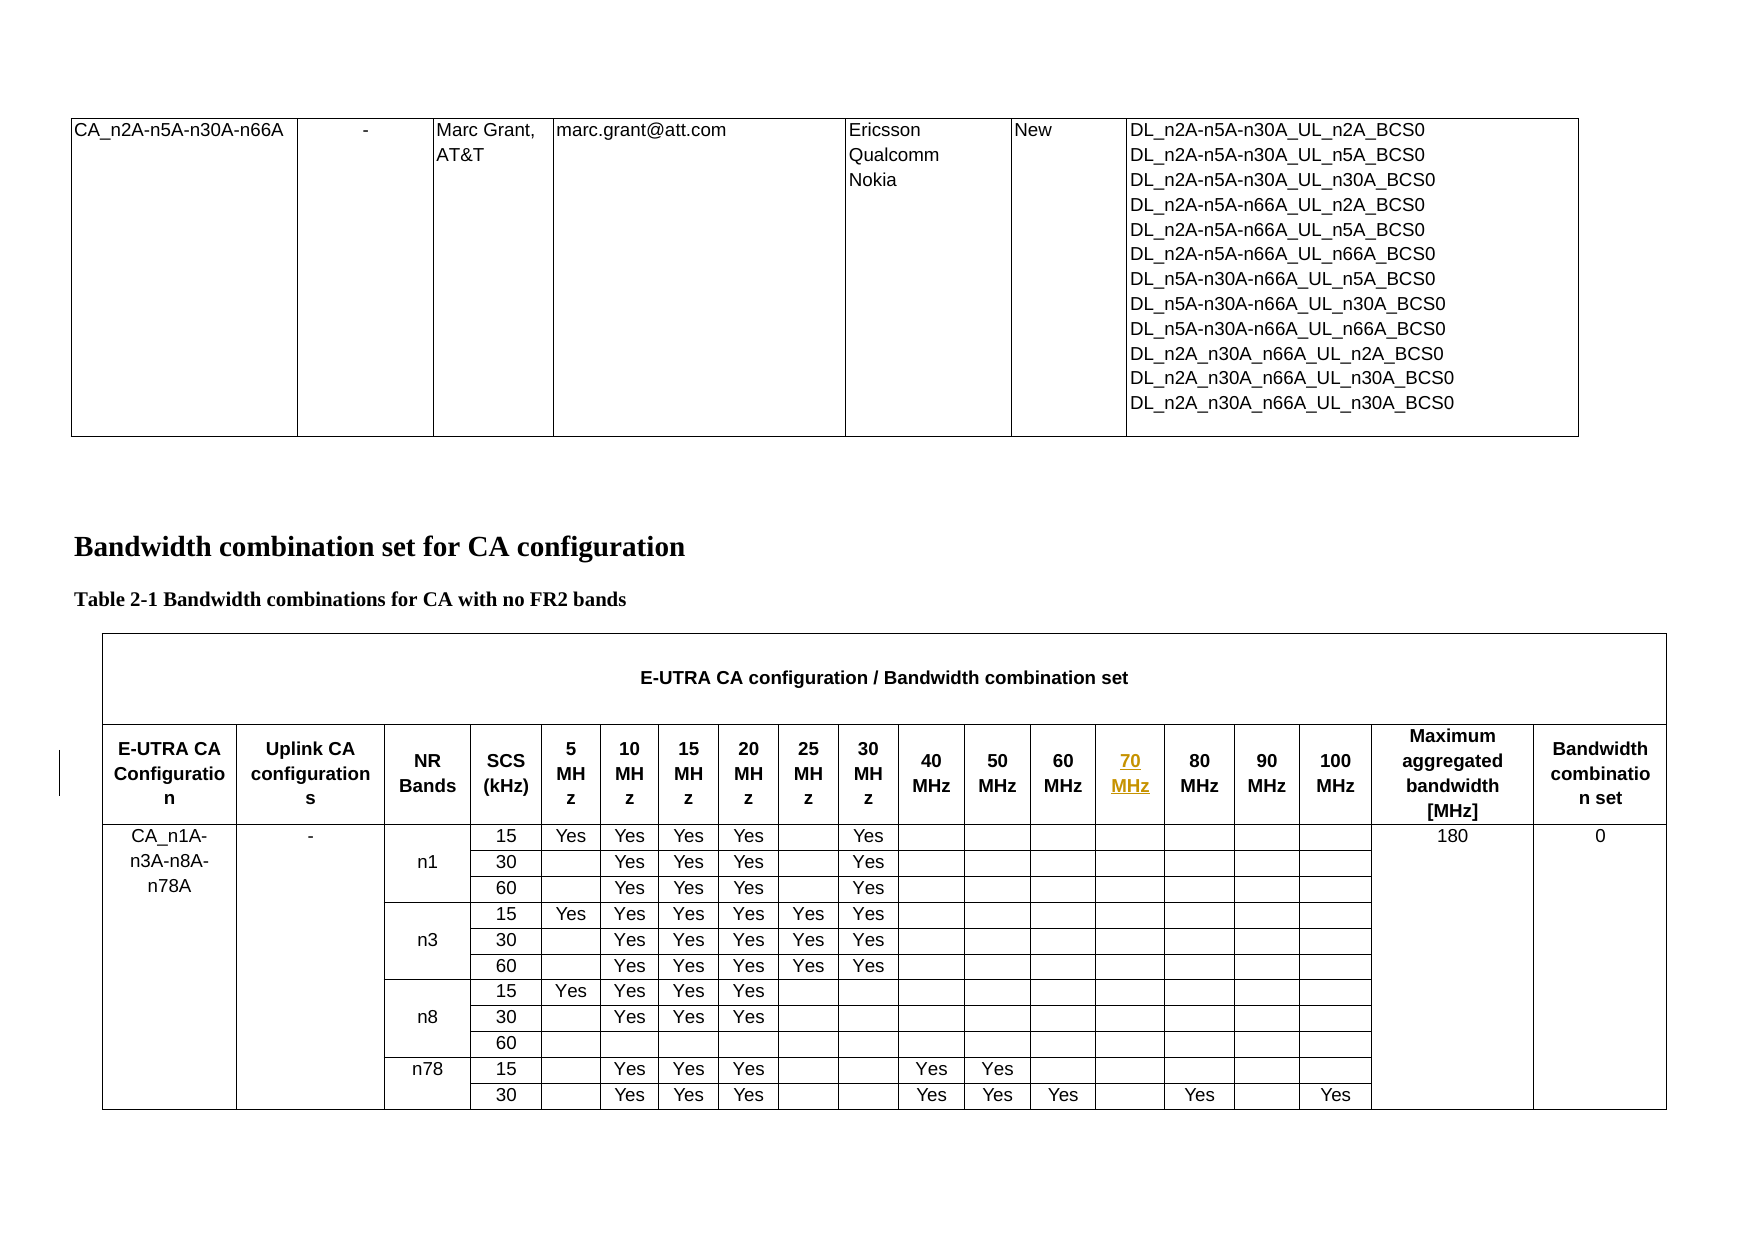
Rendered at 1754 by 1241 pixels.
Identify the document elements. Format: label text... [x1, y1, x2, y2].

table_cell 30 [471, 1084, 541, 1108]
table_cell Maximum aggregated bandwidth [MHz] [1372, 725, 1533, 824]
table_cell Yes [779, 903, 838, 928]
table_cell Yes [719, 929, 778, 953]
table_cell Yes [659, 1058, 718, 1083]
table_cell 50 MHz [965, 725, 1030, 824]
table_cell Yes [779, 955, 838, 979]
table_cell [1300, 851, 1371, 876]
table_cell [1031, 851, 1095, 876]
table_cell Yes [659, 851, 718, 876]
table_cell Yes [719, 1058, 778, 1083]
table_cell [1096, 1084, 1164, 1108]
table_cell [1165, 980, 1234, 1005]
table_cell 30 [471, 1006, 541, 1031]
table_cell [1235, 1058, 1299, 1083]
table_cell SCS (kHz) [471, 725, 541, 824]
table_cell 30 [471, 851, 541, 876]
table_cell Yes [839, 929, 898, 953]
table_cell [1096, 980, 1164, 1005]
table_cell 15 [471, 903, 541, 928]
table_cell [965, 1006, 1030, 1031]
table_cell [1096, 1006, 1164, 1031]
table_cell [542, 929, 600, 953]
table_cell 15 MHz [659, 725, 718, 824]
table_cell [1165, 877, 1234, 902]
table_cell [965, 980, 1030, 1005]
table_cell Yes [601, 929, 658, 953]
table_cell 5 MHz [542, 725, 600, 824]
table_cell Yes [1165, 1084, 1234, 1108]
table_cell Yes [719, 903, 778, 928]
table_cell [1096, 851, 1164, 876]
table_cell [1031, 825, 1095, 850]
table_cell [899, 1032, 964, 1057]
table_cell [1235, 877, 1299, 902]
table_cell [1031, 1058, 1095, 1083]
table_cell Yes [542, 825, 600, 850]
table_cell Yes [719, 980, 778, 1005]
table_cell Uplink CA configurations [237, 725, 384, 824]
table_cell [542, 1058, 600, 1083]
table_cell 30 [471, 929, 541, 953]
table_cell [1300, 980, 1371, 1005]
table_cell [1300, 1032, 1371, 1057]
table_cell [846, 119, 1011, 436]
table_cell 15 [471, 825, 541, 850]
table_cell [1096, 725, 1164, 824]
table_cell [1165, 903, 1234, 928]
table_cell [1300, 1058, 1371, 1083]
table_cell Yes [659, 825, 718, 850]
table_cell [779, 1032, 838, 1057]
table_cell [1235, 825, 1299, 850]
table_cell [899, 1006, 964, 1031]
table_cell Yes [899, 1084, 964, 1108]
table_cell [1235, 903, 1299, 928]
table_cell DL_n2A-n5A-n30A_UL_n2A_BCS0 DL_n2A-n5A-n30A_UL_n5A_BCS0 DL_n2A-n5A-n30A_UL_n30A_BCS0 DL_n2A-n5A-n66A_UL_n2A_BCS0 DL_n2A-n5A-n66A_UL_n5A_BCS0 DL_n2A-n5A-n66A_UL_n66A_BCS0 DL_n5A-n30A-n66A_UL_n5A_BCS0 DL_n5A-n30A-n66A_UL_n30A_BCS0 DL_n5A-n30A-n66A_UL_n66A_BCS0 DL_n2A_n30A_n66A_UL_n2A_BCS0 DL_n2A_n30A_n66A_UL_n30A_BCS0 DL_n2A_n30A_n66A_UL_n30A_BCS0 [1127, 119, 1578, 436]
table_cell n78 [385, 1058, 470, 1108]
table_cell [965, 1032, 1030, 1057]
table_cell [899, 851, 964, 876]
table_cell [1300, 877, 1371, 902]
table_cell [965, 851, 1030, 876]
table_cell [779, 1006, 838, 1031]
table_cell Yes [719, 851, 778, 876]
table_cell n3 [385, 903, 470, 979]
table_cell E-UTRA CA Configuration [103, 725, 236, 824]
table_cell [601, 1032, 658, 1057]
table_cell [542, 851, 600, 876]
table_cell CA_n2A-n5A-n30A-n66A [72, 119, 297, 436]
table_cell [965, 929, 1030, 953]
table_cell [1235, 955, 1299, 979]
table_cell [965, 903, 1030, 928]
table_cell Yes [719, 955, 778, 979]
table_cell [779, 980, 838, 1005]
table_cell [1031, 980, 1095, 1005]
table_cell [1235, 851, 1299, 876]
table_cell [542, 1006, 600, 1031]
table_cell [1096, 1032, 1164, 1057]
table_cell [779, 1058, 838, 1083]
table_cell Yes [601, 903, 658, 928]
table_cell [1031, 1006, 1095, 1031]
table_cell [542, 877, 600, 902]
table_cell [1300, 825, 1371, 850]
table_cell [659, 1032, 718, 1057]
table_cell NR Bands [385, 725, 470, 824]
table_cell - [298, 119, 433, 436]
table_cell Bandwidth combination set [1534, 725, 1666, 824]
table_cell Yes [542, 980, 600, 1005]
table_cell Yes [1031, 1084, 1095, 1108]
table_cell 60 [471, 955, 541, 979]
table_cell marc.grant@att.com [554, 119, 845, 436]
table_cell Yes [601, 1084, 658, 1108]
table_cell Yes [839, 825, 898, 850]
table_cell [839, 1006, 898, 1031]
table_cell Yes [719, 1006, 778, 1031]
table_cell [1235, 929, 1299, 953]
table_cell [1096, 903, 1164, 928]
table_cell Yes [659, 1006, 718, 1031]
table_cell [1096, 1058, 1164, 1083]
table_cell n1 [385, 825, 470, 902]
table_cell 15 [471, 1058, 541, 1083]
table_cell [1235, 1006, 1299, 1031]
table_cell 40 MHz [899, 725, 964, 824]
table_cell Yes [779, 929, 838, 953]
table_cell 20 MHz [719, 725, 778, 824]
table_cell [1300, 903, 1371, 928]
table_cell 100 MHz [1300, 725, 1371, 824]
table_cell Yes [601, 825, 658, 850]
table_cell [839, 1084, 898, 1108]
table_cell [779, 825, 838, 850]
table_cell Yes [659, 877, 718, 902]
table_cell [1096, 825, 1164, 850]
table_cell Yes [659, 929, 718, 953]
table_cell Marc Grant, AT&T [434, 119, 553, 436]
table_cell [839, 1058, 898, 1083]
table_cell [542, 1084, 600, 1108]
table_cell Yes [659, 1084, 718, 1108]
text Bandwidth combination set for CA configuration [74, 529, 1695, 563]
table_cell [1031, 877, 1095, 902]
table_cell [1235, 980, 1299, 1005]
table_cell - [237, 825, 384, 1108]
table_cell [779, 877, 838, 902]
table_cell Yes [542, 903, 600, 928]
table_cell [1165, 851, 1234, 876]
table_cell [965, 877, 1030, 902]
table_cell 15 [471, 980, 541, 1005]
table_cell [1235, 1084, 1299, 1108]
table_cell [1031, 903, 1095, 928]
table_cell Yes [601, 1006, 658, 1031]
table_cell [1031, 955, 1095, 979]
table_cell 60 [471, 877, 541, 902]
table_cell Yes [719, 877, 778, 902]
table_cell 10 MHz [601, 725, 658, 824]
table_cell 80 MHz [1165, 725, 1234, 824]
table_cell [779, 1084, 838, 1108]
table_cell Yes [601, 851, 658, 876]
table_cell [1096, 955, 1164, 979]
table_cell [839, 1032, 898, 1057]
table_cell 25 MHz [779, 725, 838, 824]
table_cell Yes [839, 851, 898, 876]
table_cell Yes [601, 877, 658, 902]
table_cell 180 [1372, 825, 1533, 1108]
table_cell [899, 877, 964, 902]
table_cell [899, 980, 964, 1005]
table_cell [1096, 877, 1164, 902]
table_cell [1165, 929, 1234, 953]
table_cell Yes [601, 955, 658, 979]
text Table 2-1 Bandwidth combinations for CA with no FR2 bands [74, 587, 1695, 611]
table_cell 0 [1534, 825, 1666, 1108]
table_cell [965, 825, 1030, 850]
table_cell Yes [659, 903, 718, 928]
table_cell [1096, 929, 1164, 953]
table_cell [779, 851, 838, 876]
table_cell New [1012, 119, 1126, 436]
table_header E-UTRA CA configuration / Bandwidth combination set [103, 634, 1666, 724]
table_cell [1031, 929, 1095, 953]
table_cell [965, 955, 1030, 979]
table_cell [1165, 1032, 1234, 1057]
table_cell [542, 955, 600, 979]
table_cell Yes [965, 1084, 1030, 1108]
table_cell Yes [965, 1058, 1030, 1083]
table_cell Yes [659, 980, 718, 1005]
table_cell [1165, 1058, 1234, 1083]
table_cell [1165, 955, 1234, 979]
table_cell Yes [1300, 1084, 1371, 1108]
table_cell [899, 825, 964, 850]
table_cell 60 MHz [1031, 725, 1095, 824]
table_cell [1165, 1006, 1234, 1031]
table_cell [1300, 1006, 1371, 1031]
table_cell [1235, 1032, 1299, 1057]
table_cell [1300, 929, 1371, 953]
table_cell Yes [601, 980, 658, 1005]
table_cell Yes [839, 955, 898, 979]
table_cell Yes [719, 825, 778, 850]
table_cell [542, 1032, 600, 1057]
table_cell CA_n1A-n3A-n8A-n78A [103, 825, 236, 1108]
table_cell Yes [601, 1058, 658, 1083]
table_cell [1165, 825, 1234, 850]
table_cell n8 [385, 980, 470, 1057]
table_cell [899, 955, 964, 979]
table_cell [899, 929, 964, 953]
table_cell Yes [899, 1058, 964, 1083]
table_cell 30 MHz [839, 725, 898, 824]
table_cell [839, 980, 898, 1005]
table_cell [1300, 955, 1371, 979]
table_cell Yes [839, 877, 898, 902]
table_cell [719, 1032, 778, 1057]
table_cell Yes [659, 955, 718, 979]
table_cell [1031, 1032, 1095, 1057]
table_cell 60 [471, 1032, 541, 1057]
table_cell [899, 903, 964, 928]
table_cell Yes [719, 1084, 778, 1108]
table_cell 90 MHz [1235, 725, 1299, 824]
table_cell Yes [839, 903, 898, 928]
